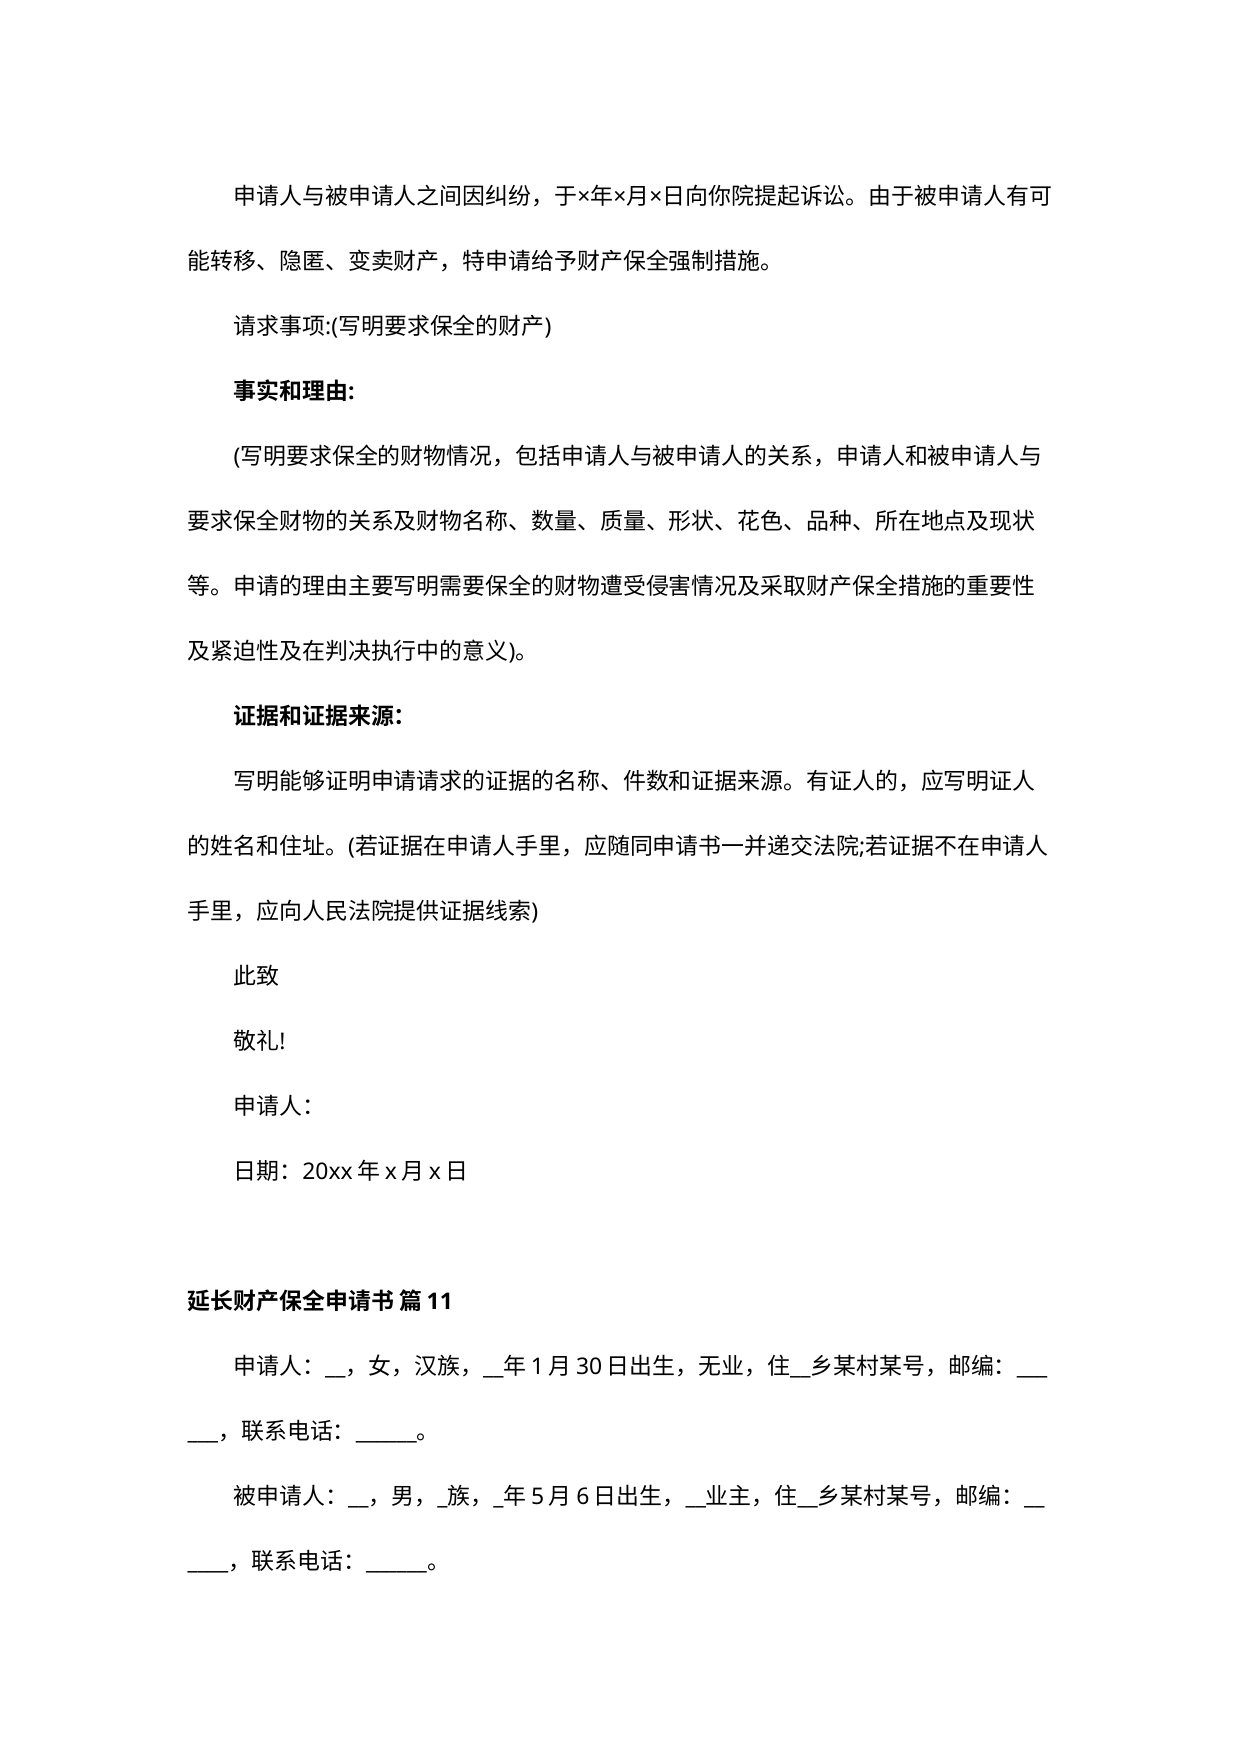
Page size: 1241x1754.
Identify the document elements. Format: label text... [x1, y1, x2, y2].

text 申请人： [187, 1072, 1053, 1137]
text 申请人与被申请人之间因纠纷，于×年×月×日向你院提起诉讼。由于被申请人有可能转移、隐匿、变卖财产，特申请给予财产保全强制措施。 [187, 162, 1053, 292]
text 事实和理由: [187, 357, 1053, 422]
text 被申请人：__，男，_族，_年5月6日出生，__业主，住__乡某村某号，邮编：______，联系电话：______。 [187, 1462, 1053, 1592]
text 请求事项:(写明要求保全的财产) [187, 292, 1053, 357]
text 证据和证据来源： [187, 682, 1053, 747]
text 延长财产保全申请书 篇11 [187, 1267, 1053, 1332]
text 写明能够证明申请请求的证据的名称、件数和证据来源。有证人的，应写明证人的姓名和住址。(若证据在申请人手里，应随同申请书一并递交法院;若证据不在申请人手里，应向人民法院提供证据线索) [187, 747, 1053, 942]
text 敬礼! [187, 1007, 1053, 1072]
text 申请人：__，女，汉族，__年1月30日出生，无业，住__乡某村某号，邮编：______，联系电话：______。 [187, 1332, 1053, 1462]
text (写明要求保全的财物情况，包括申请人与被申请人的关系，申请人和被申请人与要求保全财物的关系及财物名称、数量、质量、形状、花色、品种、所在地点及现状等。申请的理由主要写明需要保全的财物遭受侵害情况及采取财产保全措施的重要性及紧迫性及在判决执行中的意义)。 [187, 422, 1053, 682]
text 此致 [187, 942, 1053, 1007]
text 日期：20xx年x月x日 [187, 1137, 1053, 1202]
